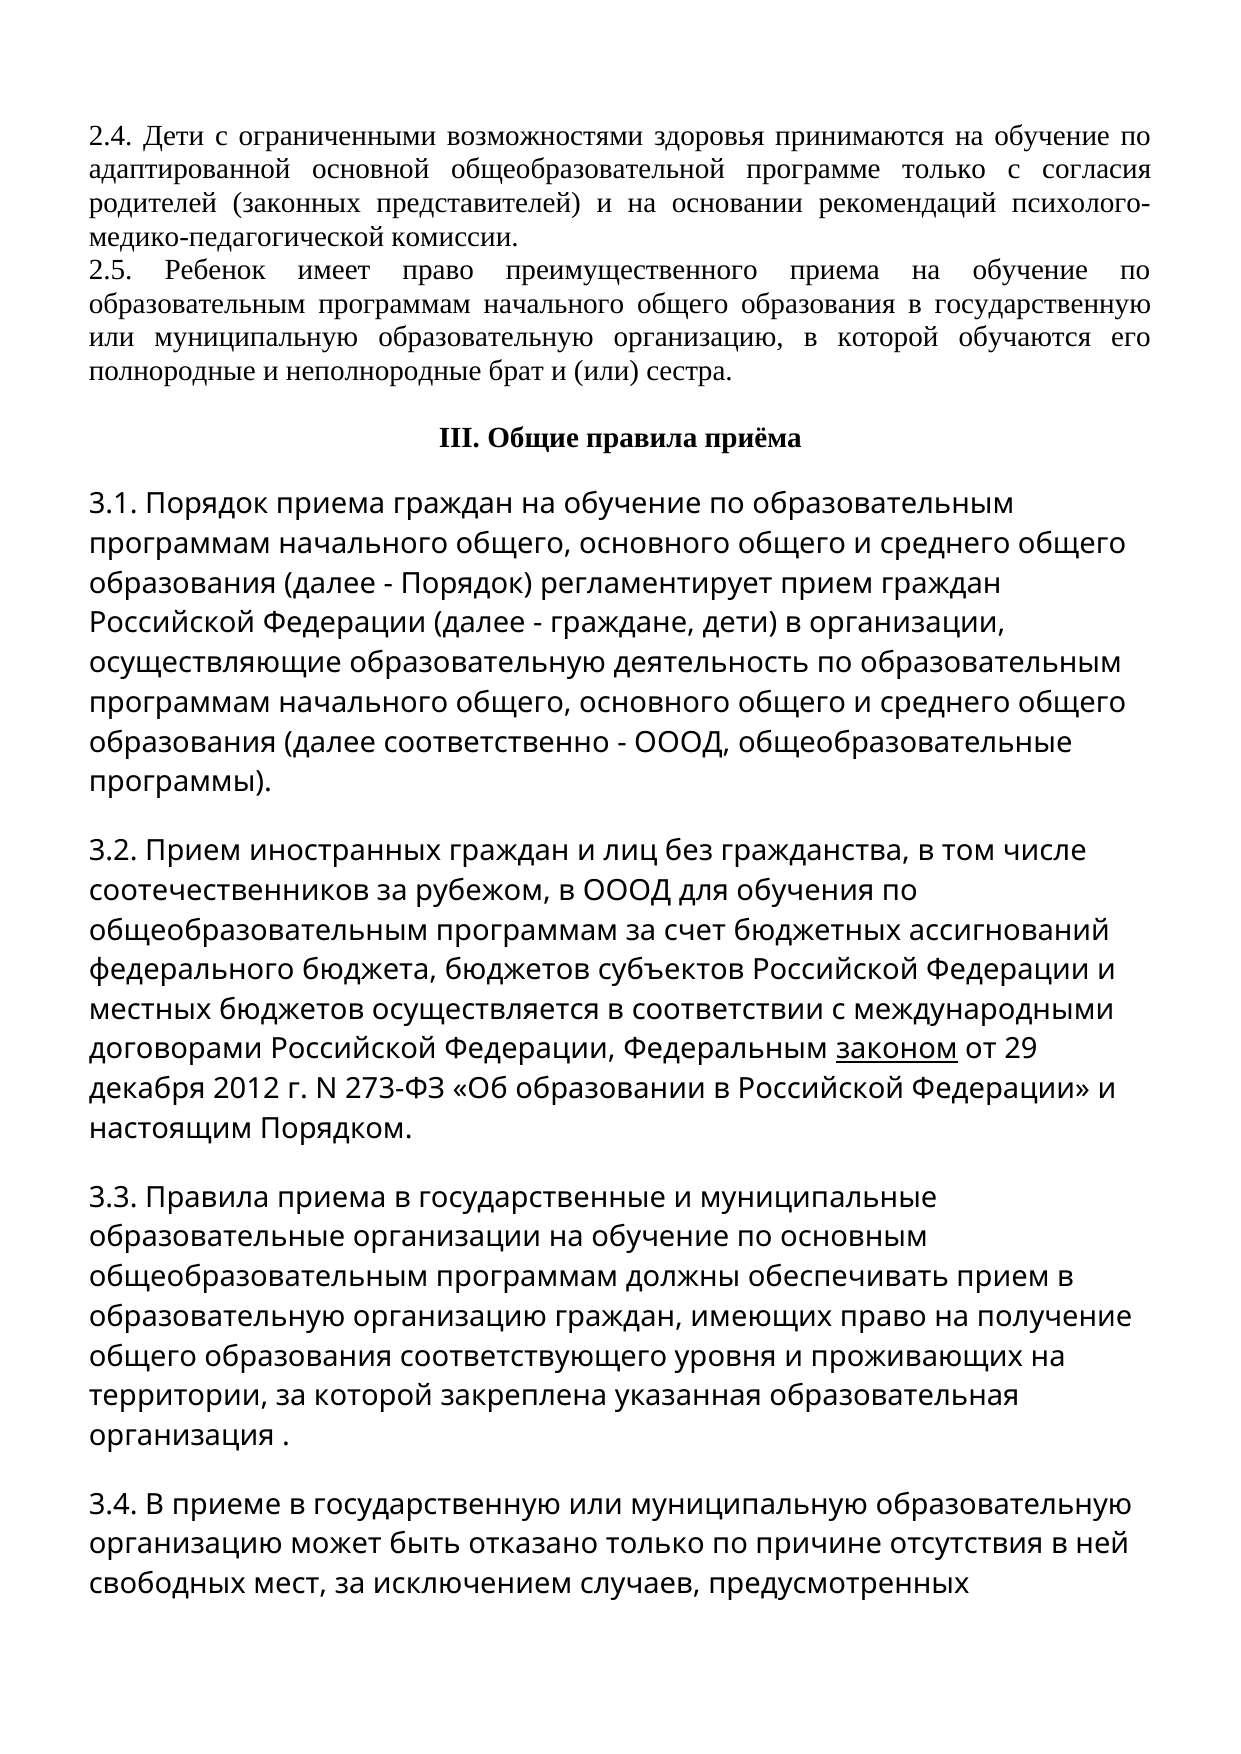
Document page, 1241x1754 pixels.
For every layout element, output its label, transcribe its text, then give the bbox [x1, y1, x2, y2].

text III. Общие правила приёма [88, 420, 1152, 453]
text 3.2. Прием иностранных граждан и лиц без гражданства, в том числе соотечественников за рубежом, в ОООД для обучения по общеобразовательным программам за счет бюджетных ассигнований федерального бюджета, бюджетов субъектов Российской Федерации и местных бюджетов осуществляется в соответствии с международными договорами Российской Федерации, Федеральным законом от 29 декабря 2012 г. N 273-ФЗ «Об образовании в Российской Федерации» и настоящим Порядком. [88, 829, 1152, 1147]
text 2.4. Дети с ограниченными возможностями здоровья принимаются на обучение по адаптированной основной общеобразовательной программе только с согласия родителей (законных представителей) и на основании рекомендаций психолого-медико-педагогической комиссии. [88, 118, 1152, 252]
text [88, 1483, 1152, 1602]
text 3.1. Порядок приема граждан на обучение по образовательным программам начального общего, основного общего и среднего общего образования (далее - Порядок) регламентирует прием граждан Российской Федерации (далее - граждане, дети) в организации, осуществляющие образовательную деятельность по образовательным программам начального общего, основного общего и среднего общего образования (далее соответственно - ОООД, общеобразовательные программы). [88, 483, 1152, 800]
text 2.5. Ребенок имеет право преимущественного приема на обучение по образовательным программам начального общего образования в государственную или муниципальную образовательную организацию, в которой обучаются его полнородные и неполнородные брат и (или) сестра. [88, 252, 1152, 386]
text 3.3. Правила приема в государственные и муниципальные образовательные организации на обучение по основным общеобразовательным программам должны обеспечивать прием в образовательную организацию граждан, имеющих право на получение общего образования соответствующего уровня и проживающих на территории, за которой закреплена указанная образовательная организация . [88, 1176, 1152, 1454]
